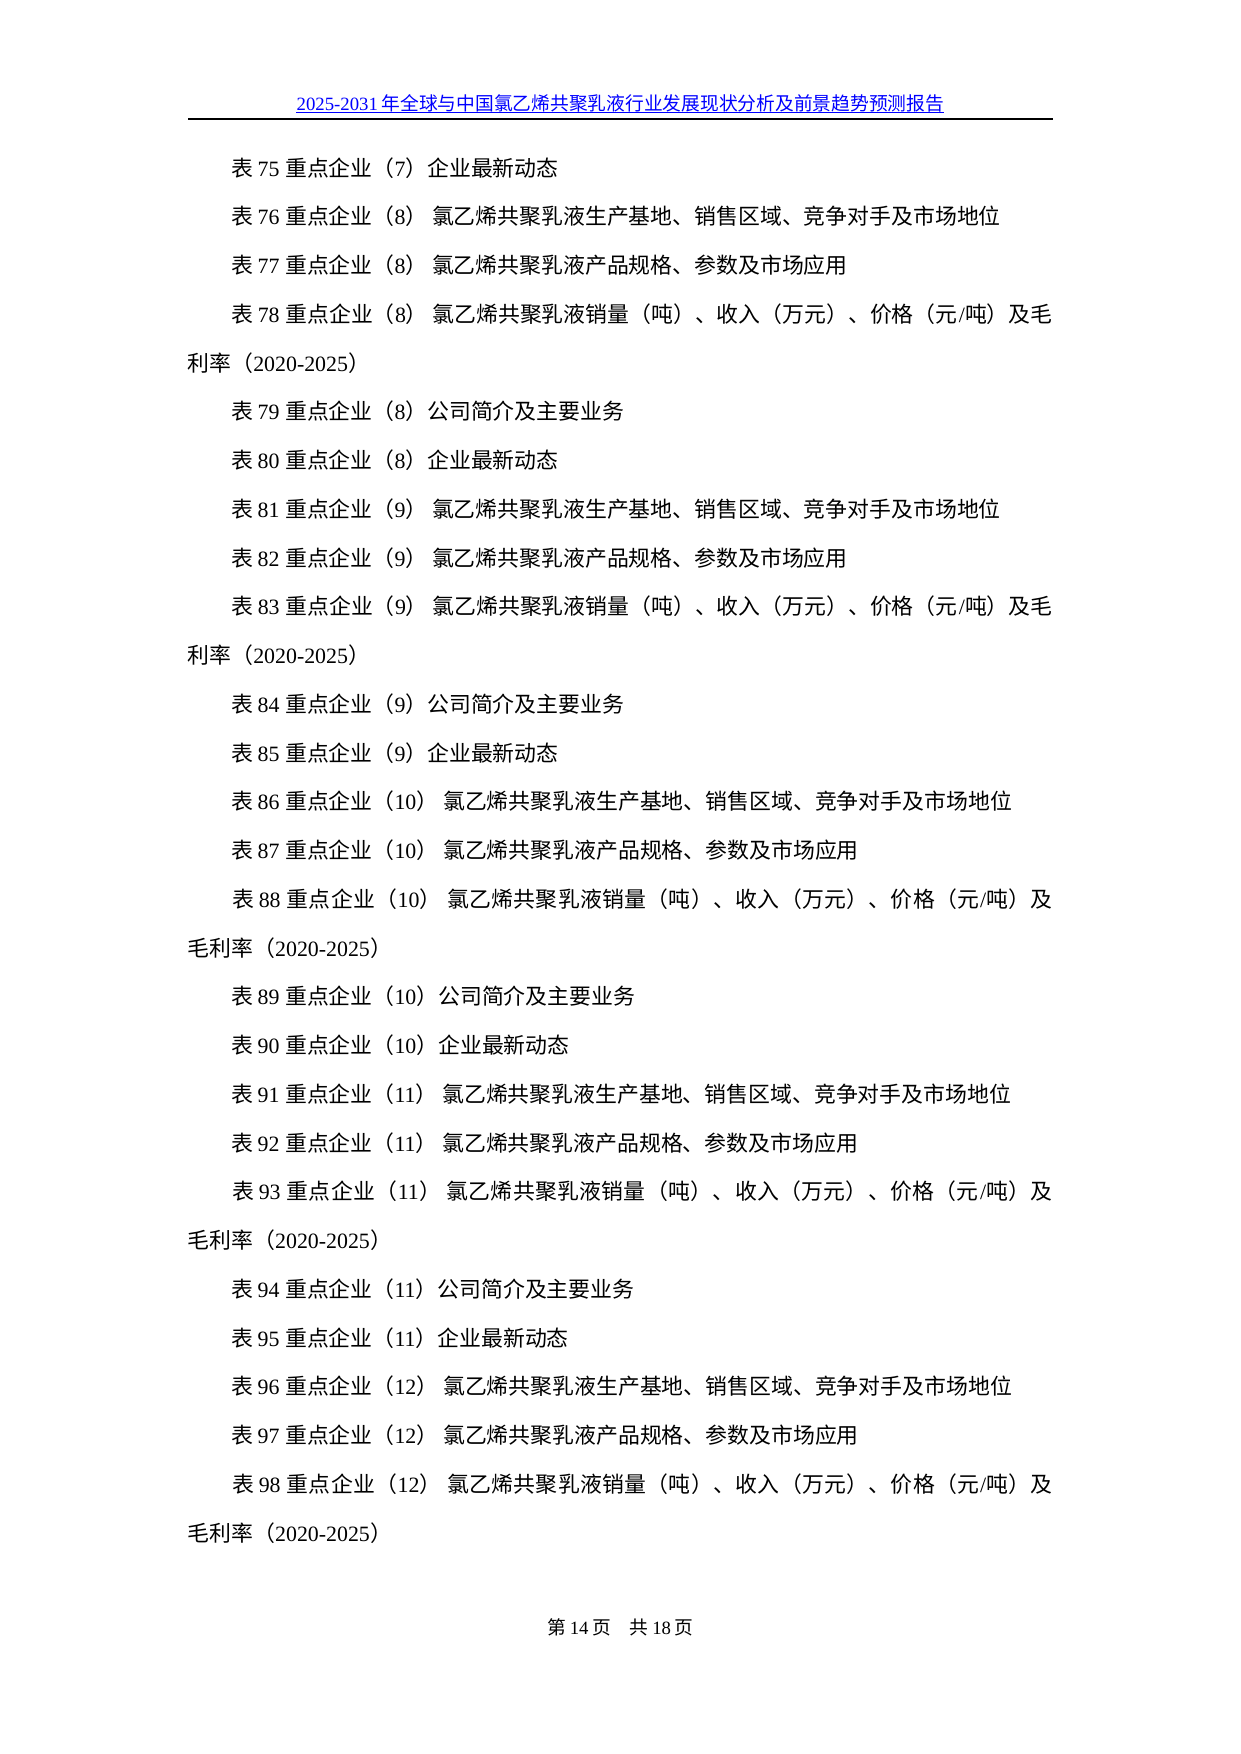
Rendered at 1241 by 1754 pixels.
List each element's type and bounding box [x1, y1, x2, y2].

text [187, 150, 1053, 1548]
